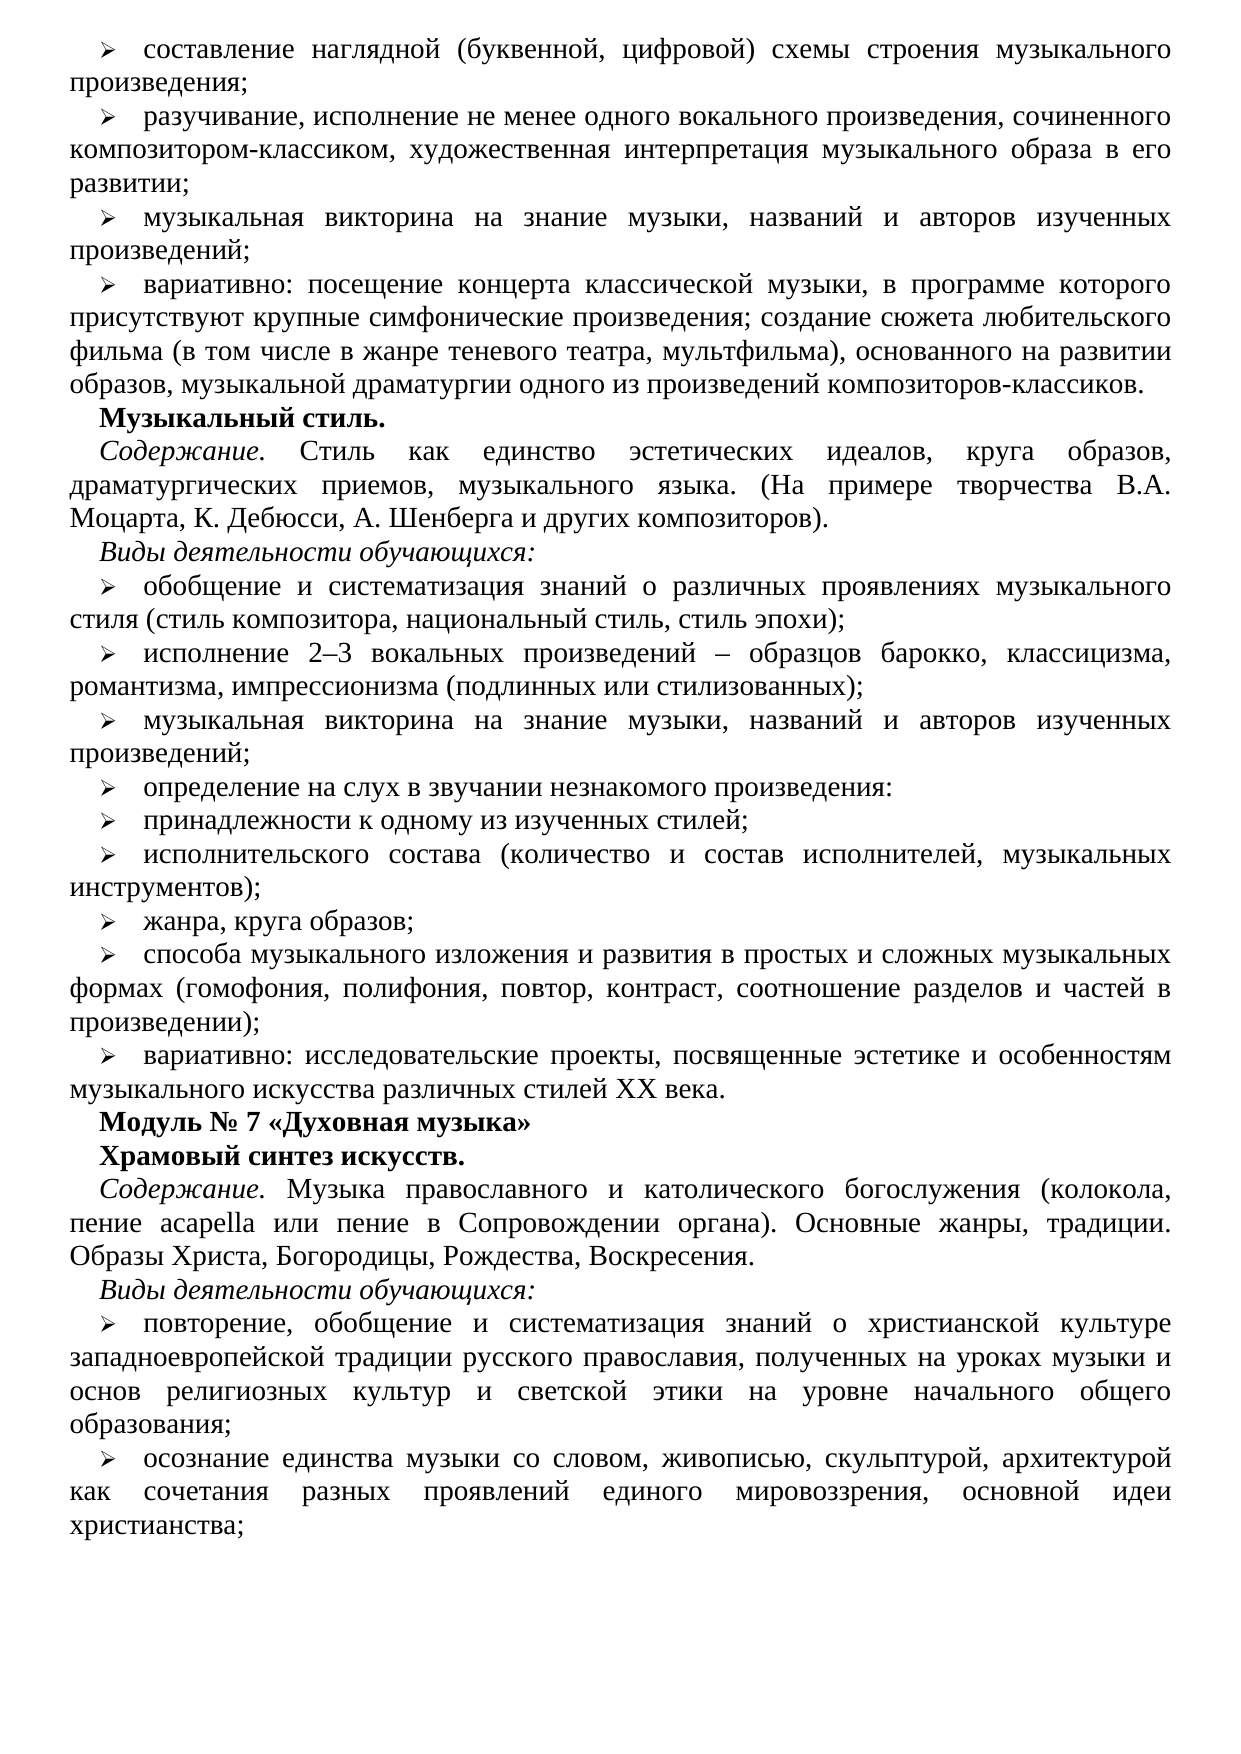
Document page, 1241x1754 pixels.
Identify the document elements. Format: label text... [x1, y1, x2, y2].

text Храмовый синтез искусств. [69, 1138, 1172, 1171]
list жанра, круга образов; [69, 903, 1172, 937]
list осознание единства музыки со словом, живописью, скульптурой, архитектурой как сочетания разных проявлений единого мировоззрения, основной идеи христианства; [69, 1440, 1172, 1540]
list вариативно: посещение концерта классической музыки, в программе которого присутствуют крупные симфонические произведения; создание сюжета любительского фильма (в том числе в жанре теневого театра, мультфильма), основанного на развитии образов, музыкальной драматургии одного из произведений композиторов-классиков. [69, 266, 1172, 400]
list музыкальная викторина на знание музыки, названий и авторов изученных произведений; [69, 199, 1172, 266]
list музыкальная викторина на знание музыки, названий и авторов изученных произведений; [69, 702, 1172, 769]
text Виды деятельности обучающихся: [69, 534, 1172, 568]
text Содержание. Стиль как единство эстетических идеалов, круга образов, драматургических приемов, музыкального языка. (На примере творчества В.А. Моцарта, К. Дебюсси, А. Шенберга и других композиторов). [69, 433, 1172, 534]
list разучивание, исполнение не менее одного вокального произведения, сочиненного композитором-классиком, художественная интерпретация музыкального образа в его развитии; [69, 98, 1172, 199]
list принадлежности к одному из изученных стилей; [69, 802, 1172, 836]
list вариативно: исследовательские проекты, посвященные эстетике и особенностям музыкального искусства различных стилей XX века. [69, 1037, 1172, 1104]
list составление наглядной (буквенной, цифровой) схемы строения музыкального произведения; [69, 31, 1172, 98]
text Виды деятельности обучающихся: [69, 1272, 1172, 1306]
list повторение, обобщение и систематизация знаний о христианской культуре западноевропейской традиции русского православия, полученных на уроках музыки и основ религиозных культур и светской этики на уровне начального общего образования; [69, 1306, 1172, 1440]
text Содержание. Музыка православного и католического богослужения (колокола, пение acapella или пение в Сопровождении органа). Основные жанры, традиции. Образы Христа, Богородицы, Рождества, Воскресения. [69, 1171, 1172, 1272]
list исполнительского состава (количество и состав исполнителей, музыкальных инструментов); [69, 836, 1172, 903]
list способа музыкального изложения и развития в простых и сложных музыкальных формах (гомофония, полифония, повтор, контраст, соотношение разделов и частей в произведении); [69, 937, 1172, 1037]
list исполнение 2–3 вокальных произведений – образцов барокко, классицизма, романтизма, импрессионизма (подлинных или стилизованных); [69, 635, 1172, 702]
list определение на слух в звучании незнакомого произведения: [69, 769, 1172, 802]
text Модуль № 7 «Духовная музыка» [69, 1104, 1172, 1138]
text Музыкальный стиль. [69, 400, 1172, 433]
list обобщение и систематизация знаний о различных проявлениях музыкального стиля (стиль композитора, национальный стиль, стиль эпохи); [69, 568, 1172, 635]
